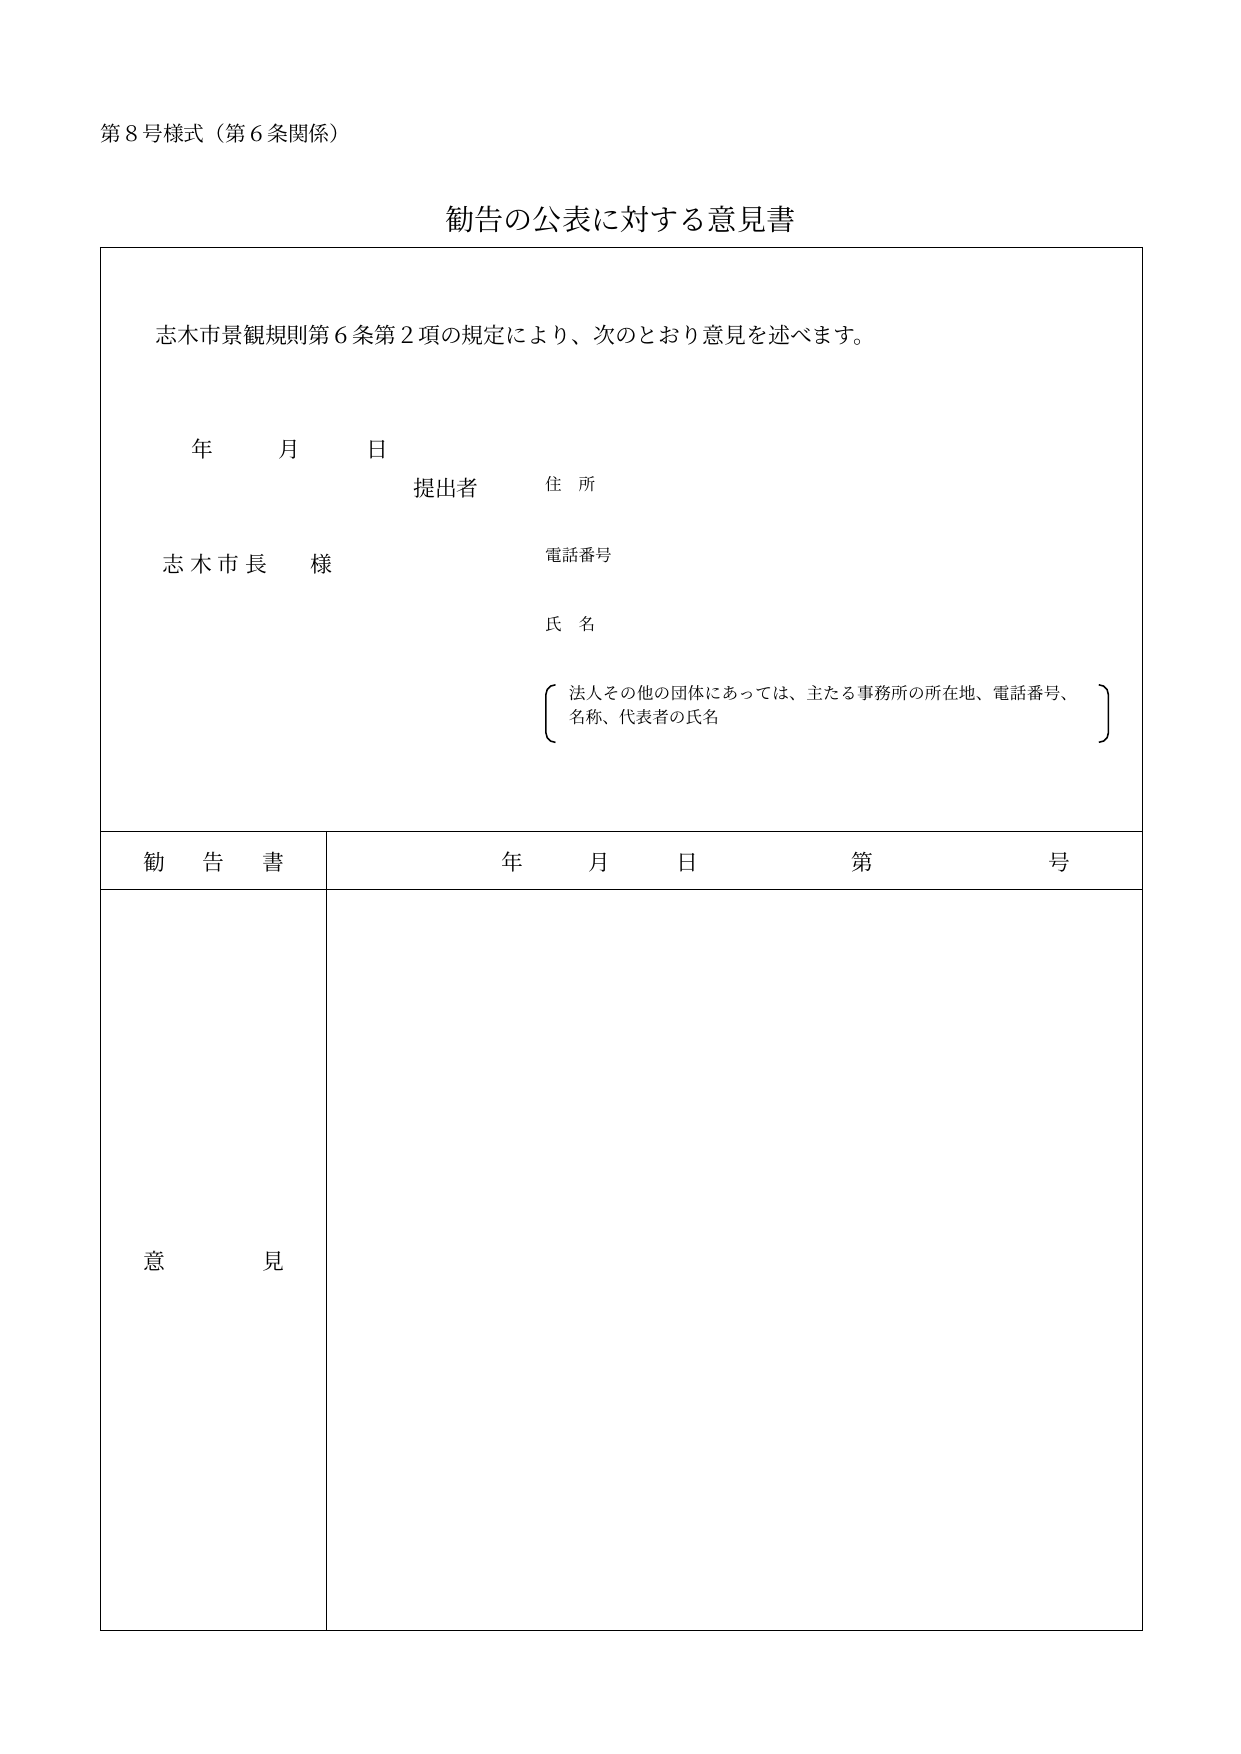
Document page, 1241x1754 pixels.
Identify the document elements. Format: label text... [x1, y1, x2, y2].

table_cell 年 月 日 第 号 [327, 832, 1142, 889]
text 勧告の公表に対する意見書 [100, 189, 1140, 247]
table_cell 意見 [101, 890, 326, 1630]
table_header 志木市景観規則第６条第２項の規定により、次のとおり意見を述べます。 年 月 日 志 木 市 長 様 [101, 248, 1142, 831]
table_cell 勧告書 [101, 832, 326, 889]
text 第８号様式（第６条関係） [100, 103, 1140, 161]
table_cell [327, 890, 1142, 1630]
